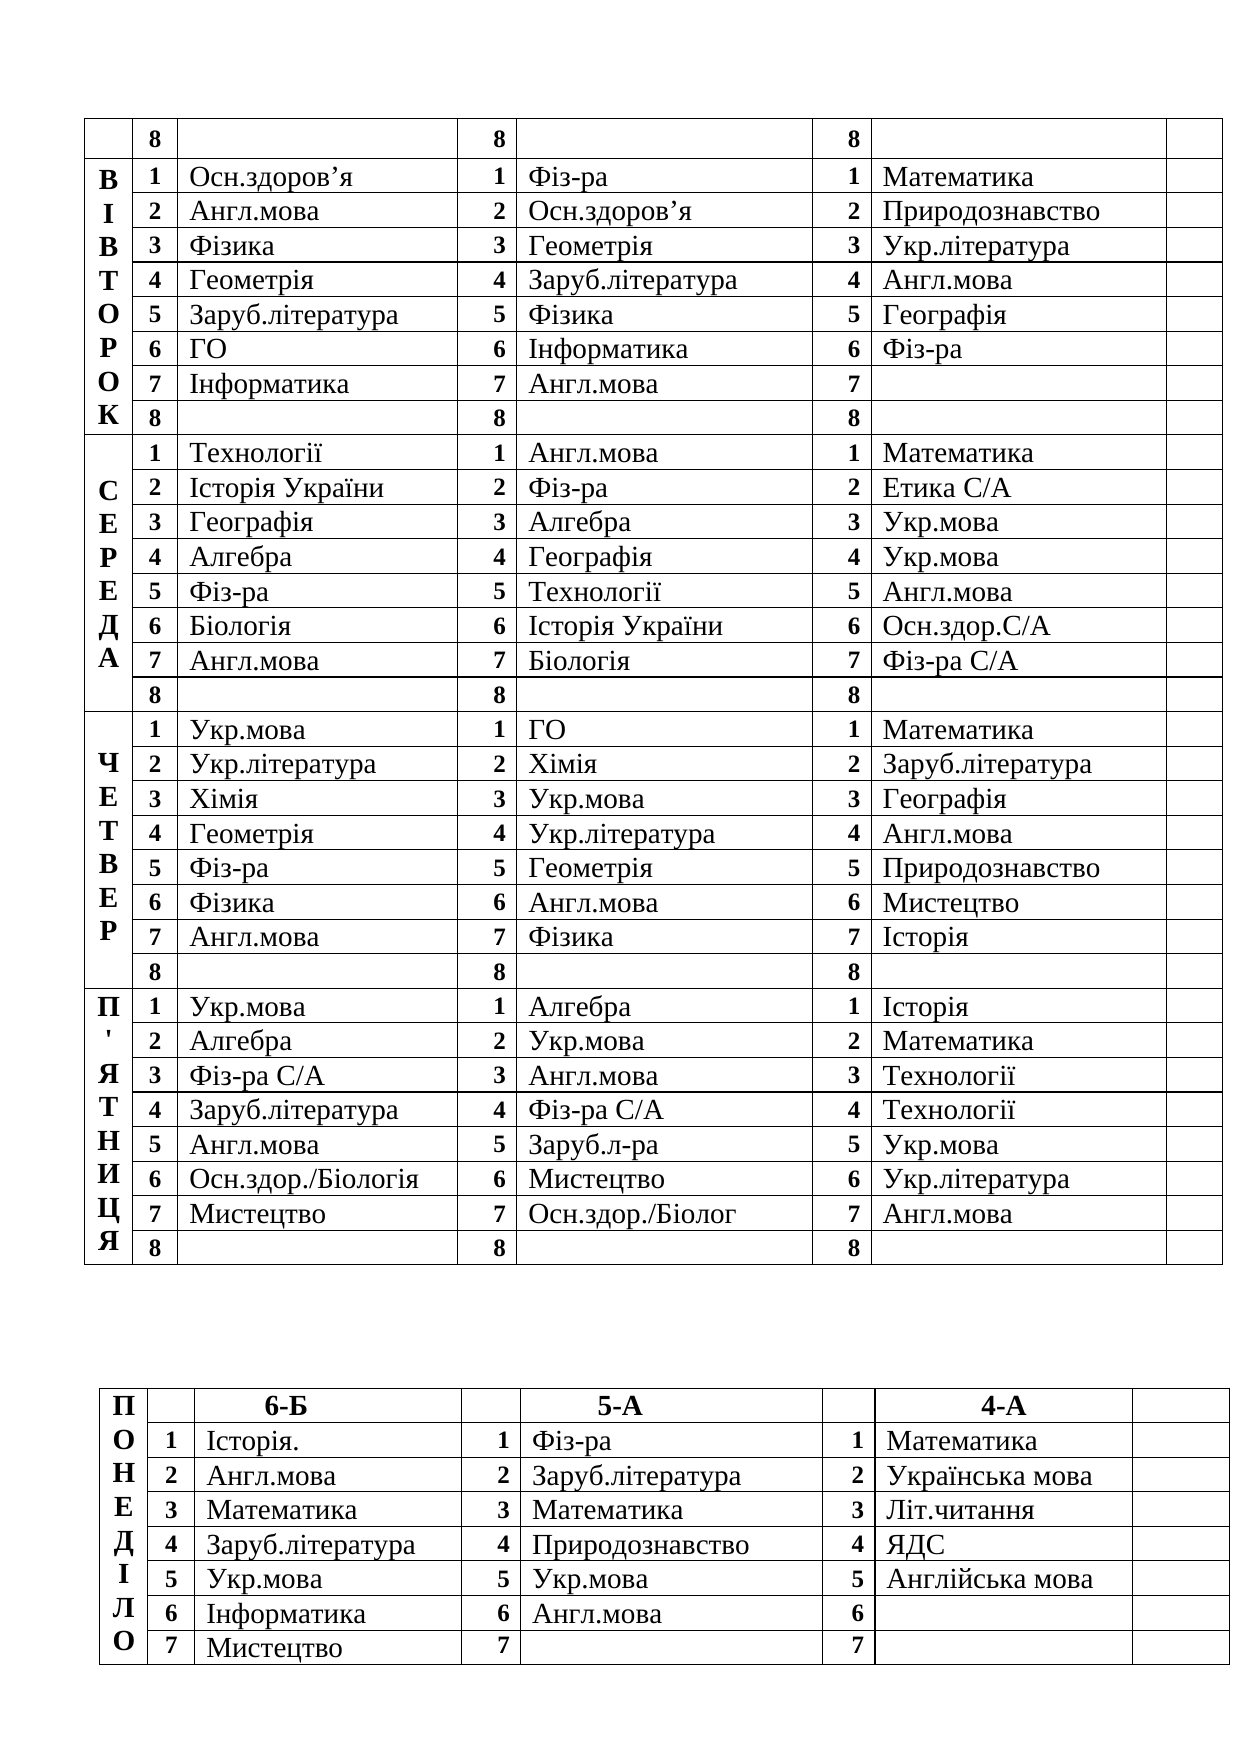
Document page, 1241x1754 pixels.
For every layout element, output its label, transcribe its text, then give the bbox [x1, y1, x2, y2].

table_cell Природознавство [872, 850, 1166, 884]
table_cell [521, 1631, 822, 1664]
table_cell [1167, 1231, 1222, 1264]
table_cell Англ.мова [178, 920, 457, 953]
table_cell Заруб.література [178, 297, 457, 331]
table_cell Математика [876, 1423, 1132, 1457]
table_cell 7 [458, 643, 516, 676]
table_cell [1167, 678, 1222, 711]
table_cell 4 [462, 1527, 520, 1560]
table_cell 3 [458, 505, 516, 538]
table_cell 7 [458, 366, 516, 400]
table_cell 2 [458, 470, 516, 503]
table_cell Укр.мова [521, 1561, 822, 1595]
table_cell 6 [823, 1596, 874, 1629]
table_cell [1167, 228, 1222, 261]
table_cell 5 [458, 297, 516, 331]
table_cell Українська мова [876, 1458, 1132, 1491]
table_cell Укр.мова [195, 1561, 461, 1595]
table_cell [1133, 1458, 1229, 1491]
table_cell [178, 1231, 457, 1264]
table_cell 1 [813, 159, 871, 192]
table_cell [1167, 539, 1222, 573]
table_cell Англ.мова [872, 1196, 1166, 1230]
table_cell 1 [133, 712, 177, 746]
table_cell 7 [148, 1631, 194, 1664]
table_cell 7 [813, 643, 871, 676]
table_cell Укр.мова [872, 539, 1166, 573]
table_cell Математика [195, 1492, 461, 1526]
table_header 5-А [521, 1389, 822, 1422]
table_cell 8 [133, 1231, 177, 1264]
table_cell Геометрія [178, 263, 457, 296]
table_cell Укр.література [178, 747, 457, 780]
table_cell 4 [823, 1527, 874, 1560]
table_cell [178, 401, 457, 434]
table_cell Англ.мова [517, 366, 812, 400]
table_cell 3 [813, 228, 871, 261]
table_cell [1167, 119, 1222, 158]
table_cell [178, 954, 457, 988]
table_cell 3 [133, 781, 177, 815]
table_cell Англ.мова [521, 1596, 822, 1629]
table_cell Технології [517, 574, 812, 607]
table_cell 7 [458, 1196, 516, 1230]
table_cell Укр.мова [872, 505, 1166, 538]
table_cell 7 [133, 920, 177, 953]
table_cell Англ.мова [517, 1058, 812, 1091]
table_cell Алгебра [178, 539, 457, 573]
table_cell [1167, 297, 1222, 331]
table_cell 4 [458, 816, 516, 849]
table_cell Фіз-ра [178, 574, 457, 607]
table_cell 4 [813, 263, 871, 296]
table_cell Укр.мова [517, 781, 812, 815]
table_cell [1167, 366, 1222, 400]
table_cell Фіз-ра [517, 159, 812, 192]
table_cell 3 [813, 781, 871, 815]
table_cell [1167, 263, 1222, 296]
table_cell 2 [813, 470, 871, 503]
table_cell [1167, 712, 1222, 746]
table_cell 2 [813, 193, 871, 227]
table_cell Заруб.література [178, 1093, 457, 1126]
table_cell Фіз-ра [517, 470, 812, 503]
table_cell Географія [178, 505, 457, 538]
table_cell 1 [823, 1423, 874, 1457]
table_cell Англ.мова [517, 885, 812, 918]
table_cell Укр.мова [872, 1127, 1166, 1161]
table_cell ЯДС [876, 1527, 1132, 1560]
table_cell 5 [133, 850, 177, 884]
table_cell 1 [148, 1423, 194, 1457]
table_cell Осн.здоров’я [178, 159, 457, 192]
table_cell Укр.література [517, 816, 812, 849]
table_cell Географія [517, 539, 812, 573]
table_cell Англ.мова [178, 193, 457, 227]
table_cell В І В Т О Р О К [85, 159, 132, 434]
table_cell Англ.мова [872, 263, 1166, 296]
table_cell 8 [813, 678, 871, 711]
table_cell Англійська мова [876, 1561, 1132, 1595]
table_cell 1 [133, 989, 177, 1022]
table_cell 2 [813, 747, 871, 780]
table_cell 4 [133, 263, 177, 296]
table_cell 7 [133, 1196, 177, 1230]
table_cell [517, 401, 812, 434]
table_cell 6 [133, 1162, 177, 1195]
table_cell 8 [458, 119, 516, 158]
table_cell 6 [148, 1596, 194, 1629]
table_cell [872, 1231, 1166, 1264]
table_cell Фізика [517, 920, 812, 953]
table_cell Фіз-ра С/А [517, 1093, 812, 1126]
table_cell 3 [462, 1492, 520, 1526]
table_cell 5 [813, 1127, 871, 1161]
table_cell Укр.література [872, 1162, 1166, 1195]
table_cell Геометрія [517, 228, 812, 261]
table_cell 3 [458, 1058, 516, 1091]
table_cell 7 [462, 1631, 520, 1664]
table_cell 3 [148, 1492, 194, 1526]
table_cell [1133, 1631, 1229, 1664]
table_cell Англ.мова [517, 435, 812, 469]
table_cell Математика [872, 1023, 1166, 1057]
table_cell Мистецтво [872, 885, 1166, 918]
table_cell Заруб.література [195, 1527, 461, 1560]
table_cell Фіз-ра [521, 1423, 822, 1457]
table_cell Англ.мова [872, 816, 1166, 849]
table_cell Заруб.л-ра [517, 1127, 812, 1161]
table_cell 1 [813, 435, 871, 469]
table_cell [1167, 850, 1222, 884]
table_cell Осн.здор./Біологія [178, 1162, 457, 1195]
table_cell Осн.здор.С/А [872, 608, 1166, 642]
table_cell Осн.здоров’я [517, 193, 812, 227]
table_cell 6 [813, 332, 871, 365]
table_cell 8 [133, 119, 177, 158]
table_cell П ' Я Т Н И Ц Я [85, 989, 132, 1264]
table_cell 6 [462, 1596, 520, 1629]
table_cell [1167, 401, 1222, 434]
table_cell Літ.читання [876, 1492, 1132, 1526]
table_cell Біологія [178, 608, 457, 642]
table_cell Хімія [517, 747, 812, 780]
table_cell Інформатика [178, 366, 457, 400]
table_cell Історія України [517, 608, 812, 642]
table_cell Фізика [178, 885, 457, 918]
table_cell 2 [458, 747, 516, 780]
table_cell Англ.мова [178, 1127, 457, 1161]
table_cell 1 [813, 989, 871, 1022]
table_cell Заруб.література [872, 747, 1166, 780]
table_cell 3 [133, 1058, 177, 1091]
table_cell [1167, 954, 1222, 988]
table_cell 5 [813, 297, 871, 331]
table_cell 6 [133, 885, 177, 918]
table_cell 3 [133, 228, 177, 261]
table_cell [1133, 1423, 1229, 1457]
table_cell 7 [458, 920, 516, 953]
table_cell [1167, 989, 1222, 1022]
table_cell 4 [813, 816, 871, 849]
table_cell 8 [458, 401, 516, 434]
table_cell [872, 119, 1166, 158]
table_cell 8 [458, 954, 516, 988]
table_cell С Е Р Е Д А [85, 435, 132, 711]
table_cell 6 [813, 885, 871, 918]
table_cell [178, 678, 457, 711]
table_cell [517, 678, 812, 711]
table_cell Укр.мова [517, 1023, 812, 1057]
table_cell Історія [872, 989, 1166, 1022]
table_cell 4 [133, 816, 177, 849]
table_cell 7 [133, 643, 177, 676]
table_cell 8 [133, 401, 177, 434]
table_cell Алгебра [517, 989, 812, 1022]
table_cell 6 [458, 608, 516, 642]
table_cell 3 [133, 505, 177, 538]
table_cell 7 [813, 1196, 871, 1230]
table_cell Укр.мова [178, 712, 457, 746]
table_cell Осн.здор./Біолог [517, 1196, 812, 1230]
table_cell Хімія [178, 781, 457, 815]
table_cell 4 [458, 539, 516, 573]
table_cell [1167, 505, 1222, 538]
table_cell 5 [133, 1127, 177, 1161]
table_cell ГО [178, 332, 457, 365]
table_cell 5 [823, 1561, 874, 1595]
table_cell [1167, 193, 1222, 227]
table_cell 2 [462, 1458, 520, 1491]
table_cell Фіз-ра С/А [872, 643, 1166, 676]
table_cell Геометрія [178, 816, 457, 849]
table_cell [1167, 574, 1222, 607]
table_cell Математика [872, 712, 1166, 746]
table_cell Англ.мова [178, 643, 457, 676]
table_cell [1133, 1561, 1229, 1595]
table_cell Математика [872, 159, 1166, 192]
table_cell Історія [872, 920, 1166, 953]
table_cell Заруб.література [517, 263, 812, 296]
table_cell 6 [458, 332, 516, 365]
table_cell [1167, 159, 1222, 192]
table_cell Алгебра [517, 505, 812, 538]
table_cell 3 [813, 1058, 871, 1091]
table_cell 8 [133, 678, 177, 711]
table_cell 5 [148, 1561, 194, 1595]
table_cell 2 [813, 1023, 871, 1057]
table_cell 2 [133, 1023, 177, 1057]
table_cell [1133, 1527, 1229, 1560]
table_cell Географія [872, 297, 1166, 331]
table_cell 2 [133, 470, 177, 503]
table_cell Укр.мова [178, 989, 457, 1022]
table_cell 1 [813, 712, 871, 746]
table_cell 8 [458, 678, 516, 711]
table_cell Алгебра [178, 1023, 457, 1057]
table_cell 1 [458, 712, 516, 746]
table_cell Укр.література [872, 228, 1166, 261]
table_cell 3 [823, 1492, 874, 1526]
table_cell Мистецтво [517, 1162, 812, 1195]
table_cell [517, 119, 812, 158]
table_cell 5 [458, 850, 516, 884]
table_cell 3 [458, 781, 516, 815]
table_cell [517, 1231, 812, 1264]
table_header [1133, 1389, 1229, 1422]
table_cell Фіз-ра [178, 850, 457, 884]
table_cell 3 [813, 505, 871, 538]
table_cell Історія України [178, 470, 457, 503]
table_cell 5 [813, 574, 871, 607]
table_cell 2 [823, 1458, 874, 1491]
table_cell [876, 1596, 1132, 1629]
table_cell 1 [458, 435, 516, 469]
table_cell 8 [813, 119, 871, 158]
table_cell [1167, 747, 1222, 780]
table_cell [1167, 885, 1222, 918]
table_cell 1 [462, 1423, 520, 1457]
table_cell [1167, 920, 1222, 953]
table_cell Інформатика [195, 1596, 461, 1629]
table_cell Етика С/А [872, 470, 1166, 503]
table_cell 7 [823, 1631, 874, 1664]
table_cell 5 [458, 574, 516, 607]
table_cell Інформатика [517, 332, 812, 365]
table_cell Геометрія [517, 850, 812, 884]
table_cell [1133, 1492, 1229, 1526]
table_cell 4 [458, 263, 516, 296]
table_cell [1167, 1196, 1222, 1230]
table_cell 8 [133, 954, 177, 988]
table_cell 4 [813, 1093, 871, 1126]
table_cell [1167, 816, 1222, 849]
table_cell [1167, 1023, 1222, 1057]
table_cell [1133, 1596, 1229, 1629]
table_cell [872, 401, 1166, 434]
table_cell 3 [458, 228, 516, 261]
table_cell 4 [133, 539, 177, 573]
table_cell Фіз-ра [872, 332, 1166, 365]
table_cell 2 [458, 193, 516, 227]
table_cell 5 [458, 1127, 516, 1161]
table_cell [1167, 1058, 1222, 1091]
table_cell [872, 366, 1166, 400]
table_cell [1167, 1162, 1222, 1195]
table_cell [178, 119, 457, 158]
table_header 4-А [876, 1389, 1132, 1422]
table_cell Фізика [517, 297, 812, 331]
table_cell 6 [813, 1162, 871, 1195]
table_cell Технології [872, 1093, 1166, 1126]
table_cell 6 [133, 608, 177, 642]
table_cell [872, 678, 1166, 711]
table_cell 8 [813, 1231, 871, 1264]
table_cell 7 [813, 366, 871, 400]
table_cell [1167, 435, 1222, 469]
table_cell 4 [133, 1093, 177, 1126]
table_cell 6 [458, 1162, 516, 1195]
table_cell [1167, 1093, 1222, 1126]
table_cell [872, 954, 1166, 988]
table_cell 7 [133, 366, 177, 400]
table_cell 6 [458, 885, 516, 918]
table_cell Технології [178, 435, 457, 469]
table_cell [1167, 608, 1222, 642]
table_cell 4 [458, 1093, 516, 1126]
table_cell [876, 1631, 1132, 1664]
table_cell 1 [458, 159, 516, 192]
table_cell 2 [458, 1023, 516, 1057]
table_cell 5 [462, 1561, 520, 1595]
table_cell 4 [813, 539, 871, 573]
table_cell 8 [458, 1231, 516, 1264]
table_cell [1167, 470, 1222, 503]
table_cell Англ.мова [195, 1458, 461, 1491]
table_header [148, 1389, 194, 1422]
table_header П О Н Е Д І Л О К [100, 1389, 147, 1664]
table_cell Технології [872, 1058, 1166, 1091]
table_cell 5 [813, 850, 871, 884]
table_header 6-Б [195, 1389, 461, 1422]
table_cell [1167, 1127, 1222, 1161]
table_cell Ч Е Т В Е Р [85, 712, 132, 988]
table_cell 5 [133, 297, 177, 331]
table_cell Природознавство [521, 1527, 822, 1560]
table_cell 8 [813, 401, 871, 434]
table_cell 7 [813, 920, 871, 953]
table_cell [517, 954, 812, 988]
table_cell Заруб.література [521, 1458, 822, 1491]
table_cell 2 [133, 193, 177, 227]
table_cell 1 [133, 159, 177, 192]
table_cell [1167, 332, 1222, 365]
table_cell Мистецтво [178, 1196, 457, 1230]
table_cell 1 [458, 989, 516, 1022]
table_cell Фізика [178, 228, 457, 261]
table_cell [1167, 781, 1222, 815]
table_cell ГО [517, 712, 812, 746]
table_cell Природознавство [872, 193, 1166, 227]
table_header [462, 1389, 520, 1422]
table_cell Англ.мова [872, 574, 1166, 607]
table_cell Фіз-ра С/А [178, 1058, 457, 1091]
table_cell 5 [133, 574, 177, 607]
table_cell [1167, 643, 1222, 676]
table_cell 4 [148, 1527, 194, 1560]
table_cell Математика [872, 435, 1166, 469]
table_cell 2 [148, 1458, 194, 1491]
table_cell 6 [133, 332, 177, 365]
table_cell Мистецтво [195, 1631, 461, 1664]
table_cell Географія [872, 781, 1166, 815]
table_cell 6 [813, 608, 871, 642]
table_cell 2 [133, 747, 177, 780]
table_cell Біологія [517, 643, 812, 676]
table_cell Математика [521, 1492, 822, 1526]
table_header [823, 1389, 874, 1422]
table_cell 8 [813, 954, 871, 988]
table_cell 1 [133, 435, 177, 469]
table_cell Історія. [195, 1423, 461, 1457]
